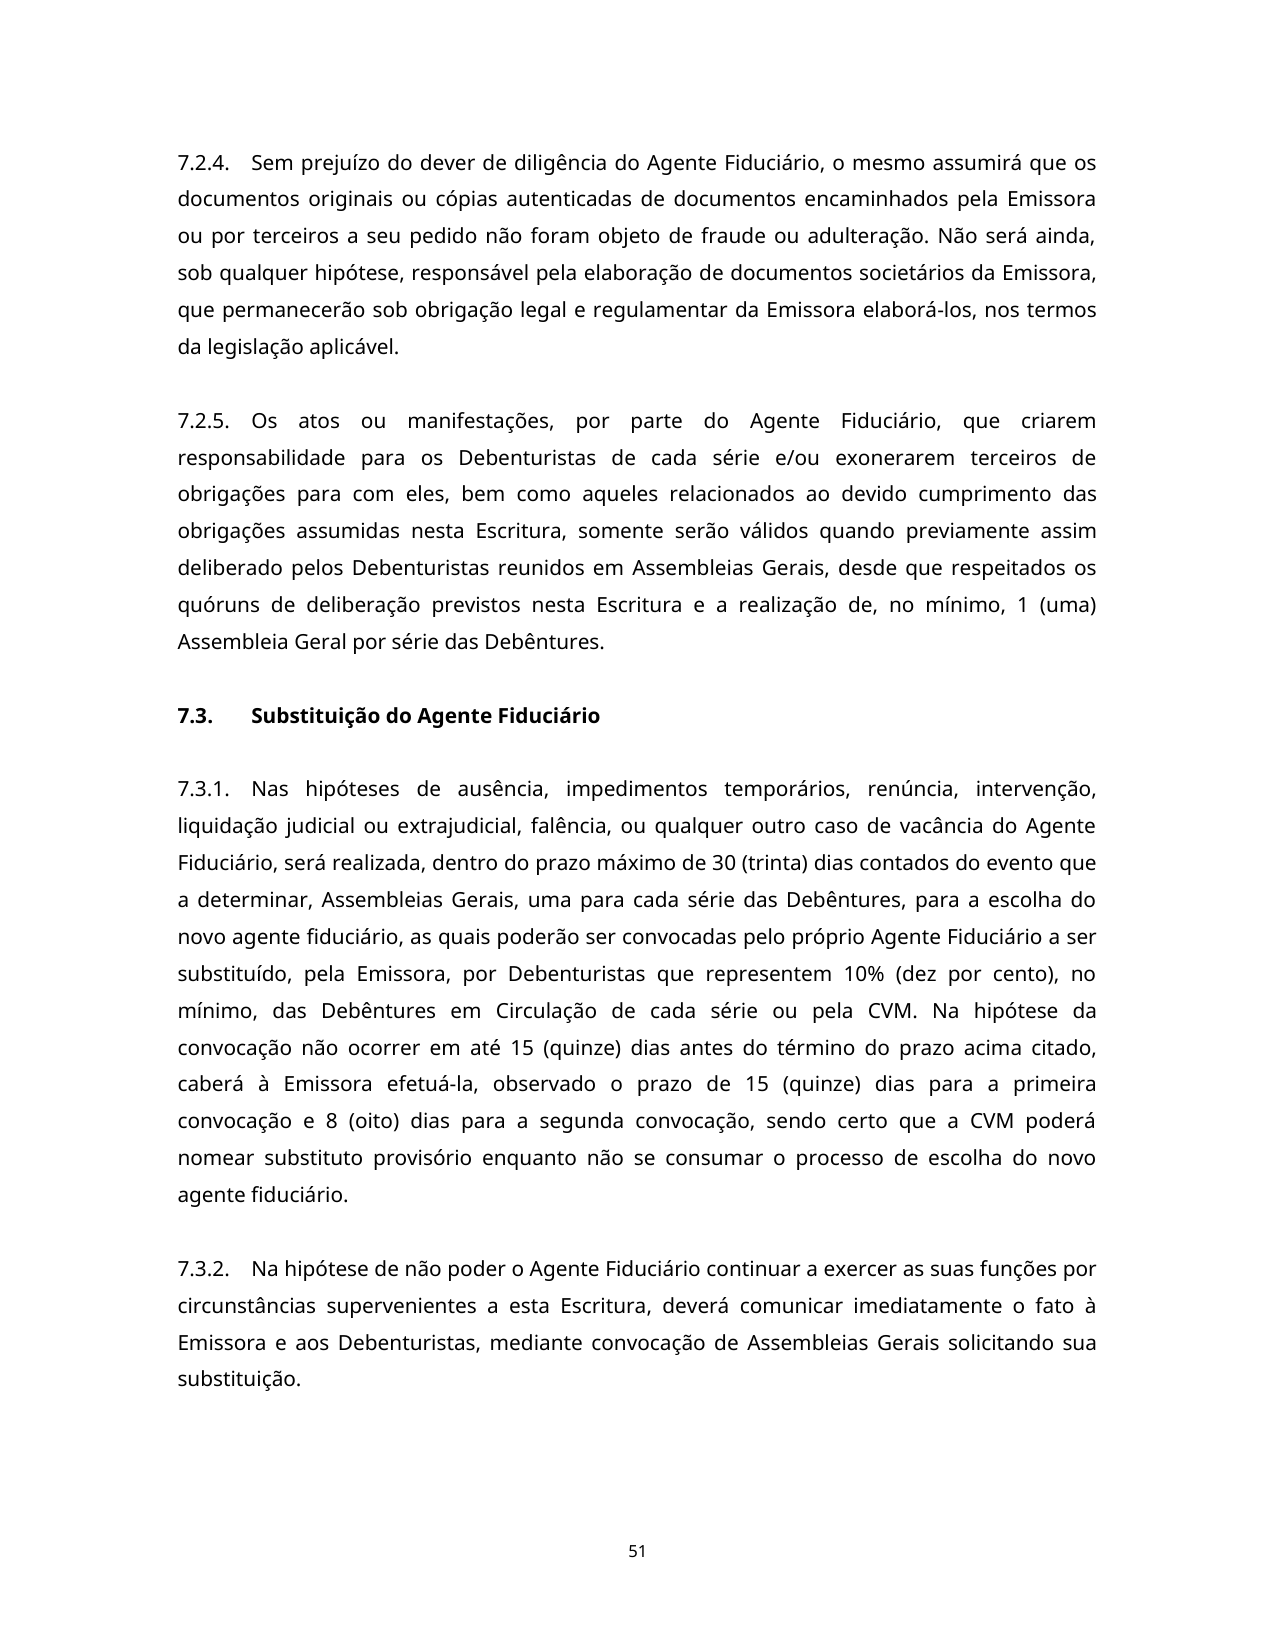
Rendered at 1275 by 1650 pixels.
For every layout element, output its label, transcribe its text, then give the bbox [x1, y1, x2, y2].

list Na hipótese de não poder o Agente Fiduciário continuar a exercer as suas funções por circunstâncias supervenientes a esta Escritura, deverá comunicar imediatamente o fato à Emissora e aos Debenturistas, mediante convocação de Assembleias Gerais solicitando sua substituição. [177, 1254, 1098, 1393]
list Sem prejuízo do dever de diligência do Agente Fiduciário, o mesmo assumirá que os documentos originais ou cópias autenticadas de documentos encaminhados pela Emissora ou por terceiros a seu pedido não foram objeto de fraude ou adulteração. Não será ainda, sob qualquer hipótese, responsável pela elaboração de documentos societários da Emissora, que permanecerão sob obrigação legal e regulamentar da Emissora elaborá-los, nos termos da legislação aplicável. [177, 148, 1098, 361]
list Nas hipóteses de ausência, impedimentos temporários, renúncia, intervenção, liquidação judicial ou extrajudicial, falência, ou qualquer outro caso de vacância do Agente Fiduciário, será realizada, dentro do prazo máximo de 30 (trinta) dias contados do evento que a determinar, Assembleias Gerais, uma para cada série das Debêntures, para a escolha do novo agente fiduciário, as quais poderão ser convocadas pelo próprio Agente Fiduciário a ser substituído, pela Emissora, por Debenturistas que representem 10% (dez por cento), no mínimo, das Debêntures em Circulação de cada série ou pela CVM. Na hipótese da convocação não ocorrer em até 15 (quinze) dias antes do término do prazo acima citado, caberá à Emissora efetuá-la, observado o prazo de 15 (quinze) dias para a primeira convocação e 8 (oito) dias para a segunda convocação, sendo certo que a CVM poderá nomear substituto provisório enquanto não se consumar o processo de escolha do novo agente fiduciário. [177, 774, 1098, 1209]
list Substituição do Agente Fiduciário [177, 701, 1098, 729]
list Os atos ou manifestações, por parte do Agente Fiduciário, que criarem responsabilidade para os Debenturistas de cada série e/ou exonerarem terceiros de obrigações para com eles, bem como aqueles relacionados ao devido cumprimento das obrigações assumidas nesta Escritura, somente serão válidos quando previamente assim deliberado pelos Debenturistas reunidos em Assembleias Gerais, desde que respeitados os quóruns de deliberação previstos nesta Escritura e a realização de, no mínimo, 1 (uma) Assembleia Geral por série das Debêntures. [177, 406, 1098, 656]
